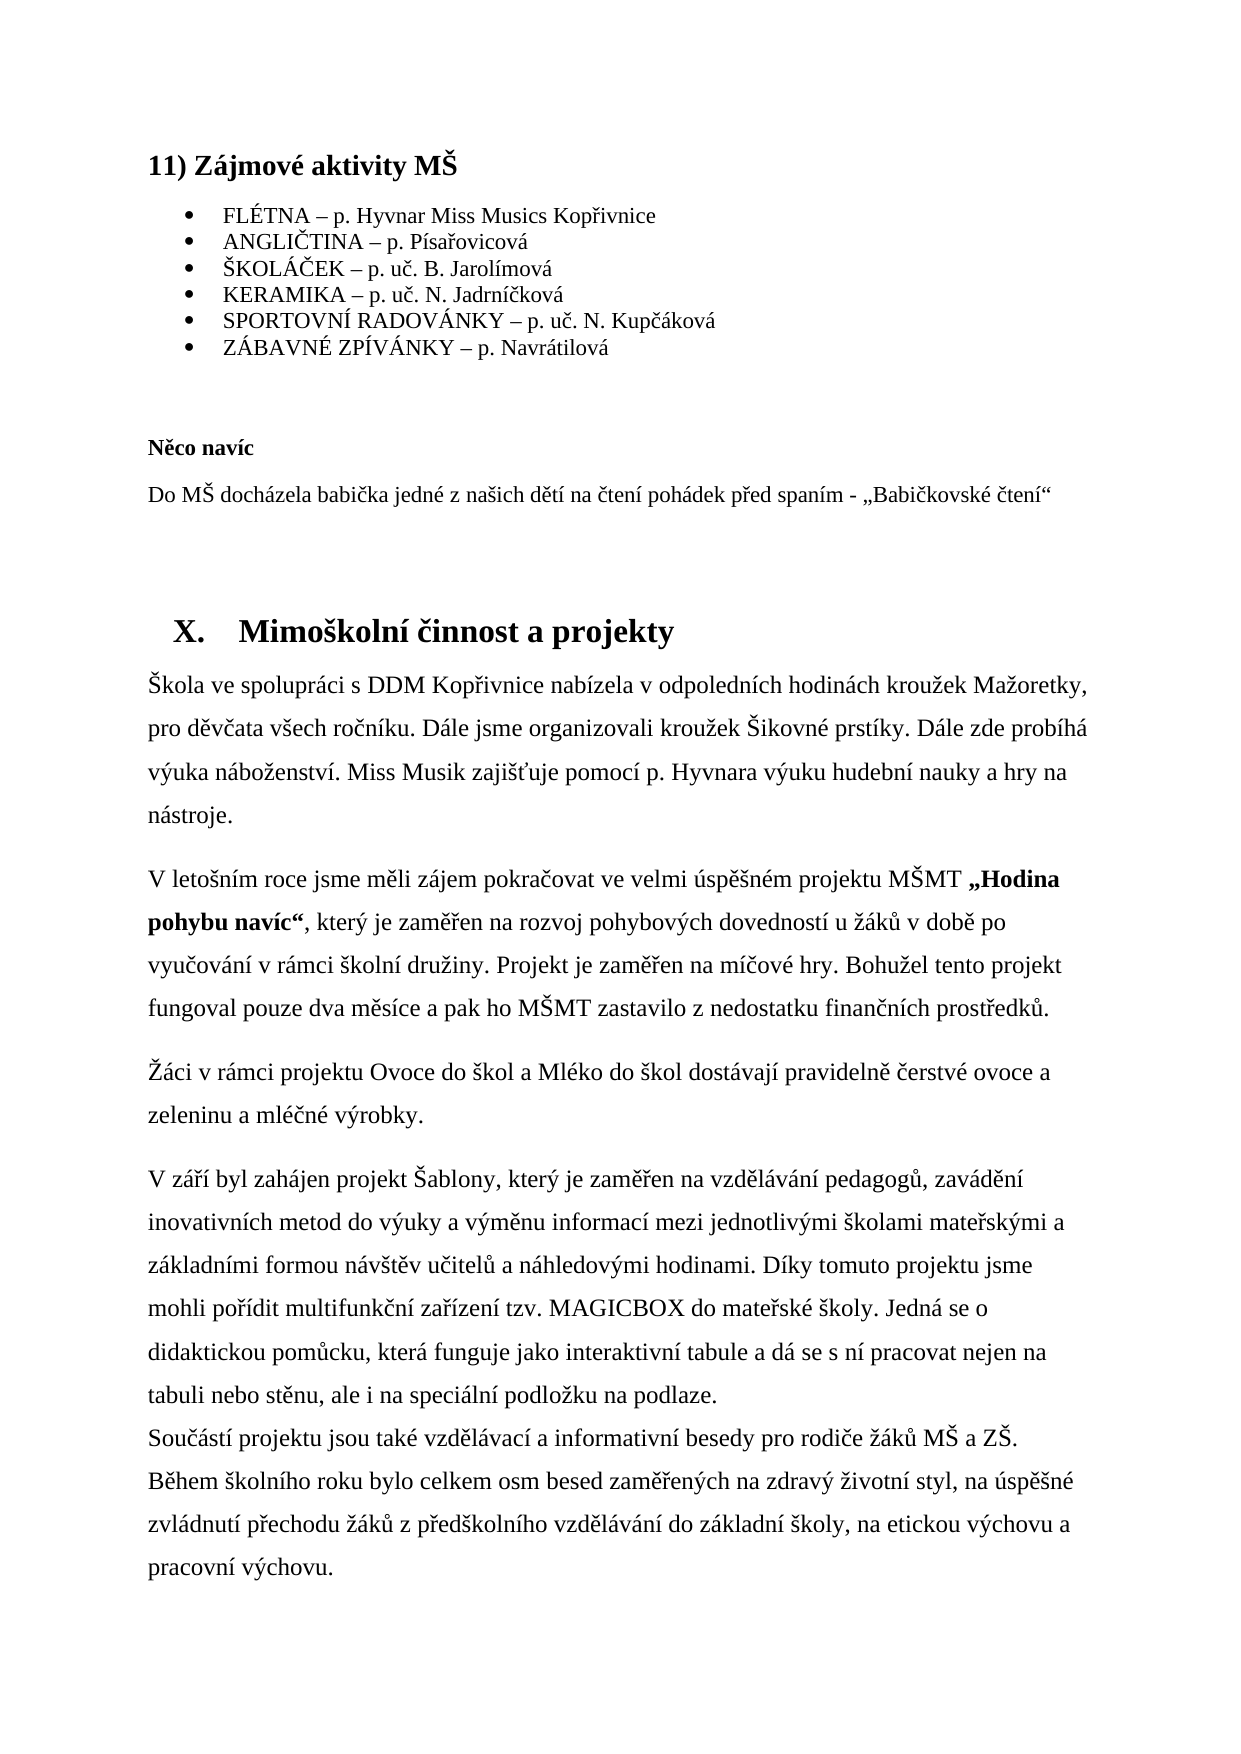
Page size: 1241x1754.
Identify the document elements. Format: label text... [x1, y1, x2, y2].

text V letošním roce jsme měli zájem pokračovat ve velmi úspěšném projektu MŠMT „Hodina pohybu navíc“, který je zaměřen na rozvoj pohybových dovedností u žáků v době po vyučování v rámci školní družiny. Projekt je zaměřen na míčové hry. Bohužel tento projekt fungoval pouze dva měsíce a pak ho MŠMT zastavilo z nedostatku finančních prostředků. [148, 864, 1093, 1022]
list SPORTOVNÍ RADOVÁNKY – p. uč. N. Kupčáková [185, 307, 1093, 334]
text 11) Zájmové aktivity MŠ [148, 148, 1093, 181]
text Něco navíc [148, 434, 1093, 460]
list ANGLIČTINA – p. Písařovicová [185, 228, 1093, 255]
text X. Mimoškolní činnost a projekty [148, 611, 1093, 649]
text Škola ve spolupráci s DDM Kopřivnice nabízela v odpoledních hodinách kroužek Mažoretky, pro děvčata všech ročníku. Dále jsme organizovali kroužek Šikovné prstíky. Dále zde probíhá výuka náboženství. Miss Musik zajišťuje pomocí p. Hyvnara výuku hudební nauky a hry na nástroje. [148, 670, 1093, 828]
list ŠKOLÁČEK – p. uč. B. Jarolímová [185, 255, 1093, 281]
text Součástí projektu jsou také vzdělávací a informativní besedy pro rodiče žáků MŠ a ZŠ. Během školního roku bylo celkem osm besed zaměřených na zdravý životní styl, na úspěšné zvládnutí přechodu žáků z předškolního vzdělávání do základní školy, na etickou výchovu a pracovní výchovu. [148, 1423, 1093, 1581]
list FLÉTNA – p. Hyvnar Miss Musics Kopřivnice [185, 202, 1093, 228]
text Do MŠ docházela babička jedné z našich dětí na čtení pohádek před spaním - „Babičkovské čtení“ [148, 481, 1093, 507]
text V září byl zahájen projekt Šablony, který je zaměřen na vzdělávání pedagogů, zavádění inovativních metod do výuky a výměnu informací mezi jednotlivými školami mateřskými a základními formou návštěv učitelů a náhledovými hodinami. Díky tomuto projektu jsme mohli pořídit multifunkční zařízení tzv. MAGICBOX do mateřské školy. Jedná se o didaktickou pomůcku, která funguje jako interaktivní tabule a dá se s ní pracovat nejen na tabuli nebo stěnu, ale i na speciální podložku na podlaze. [148, 1164, 1093, 1408]
text Žáci v rámci projektu Ovoce do škol a Mléko do škol dostávají pravidelně čerstvé ovoce a zeleninu a mléčné výrobky. [148, 1057, 1093, 1129]
list ZÁBAVNÉ ZPÍVÁNKY – p. Navrátilová [185, 334, 1093, 360]
list KERAMIKA – p. uč. N. Jadrníčková [185, 281, 1093, 307]
